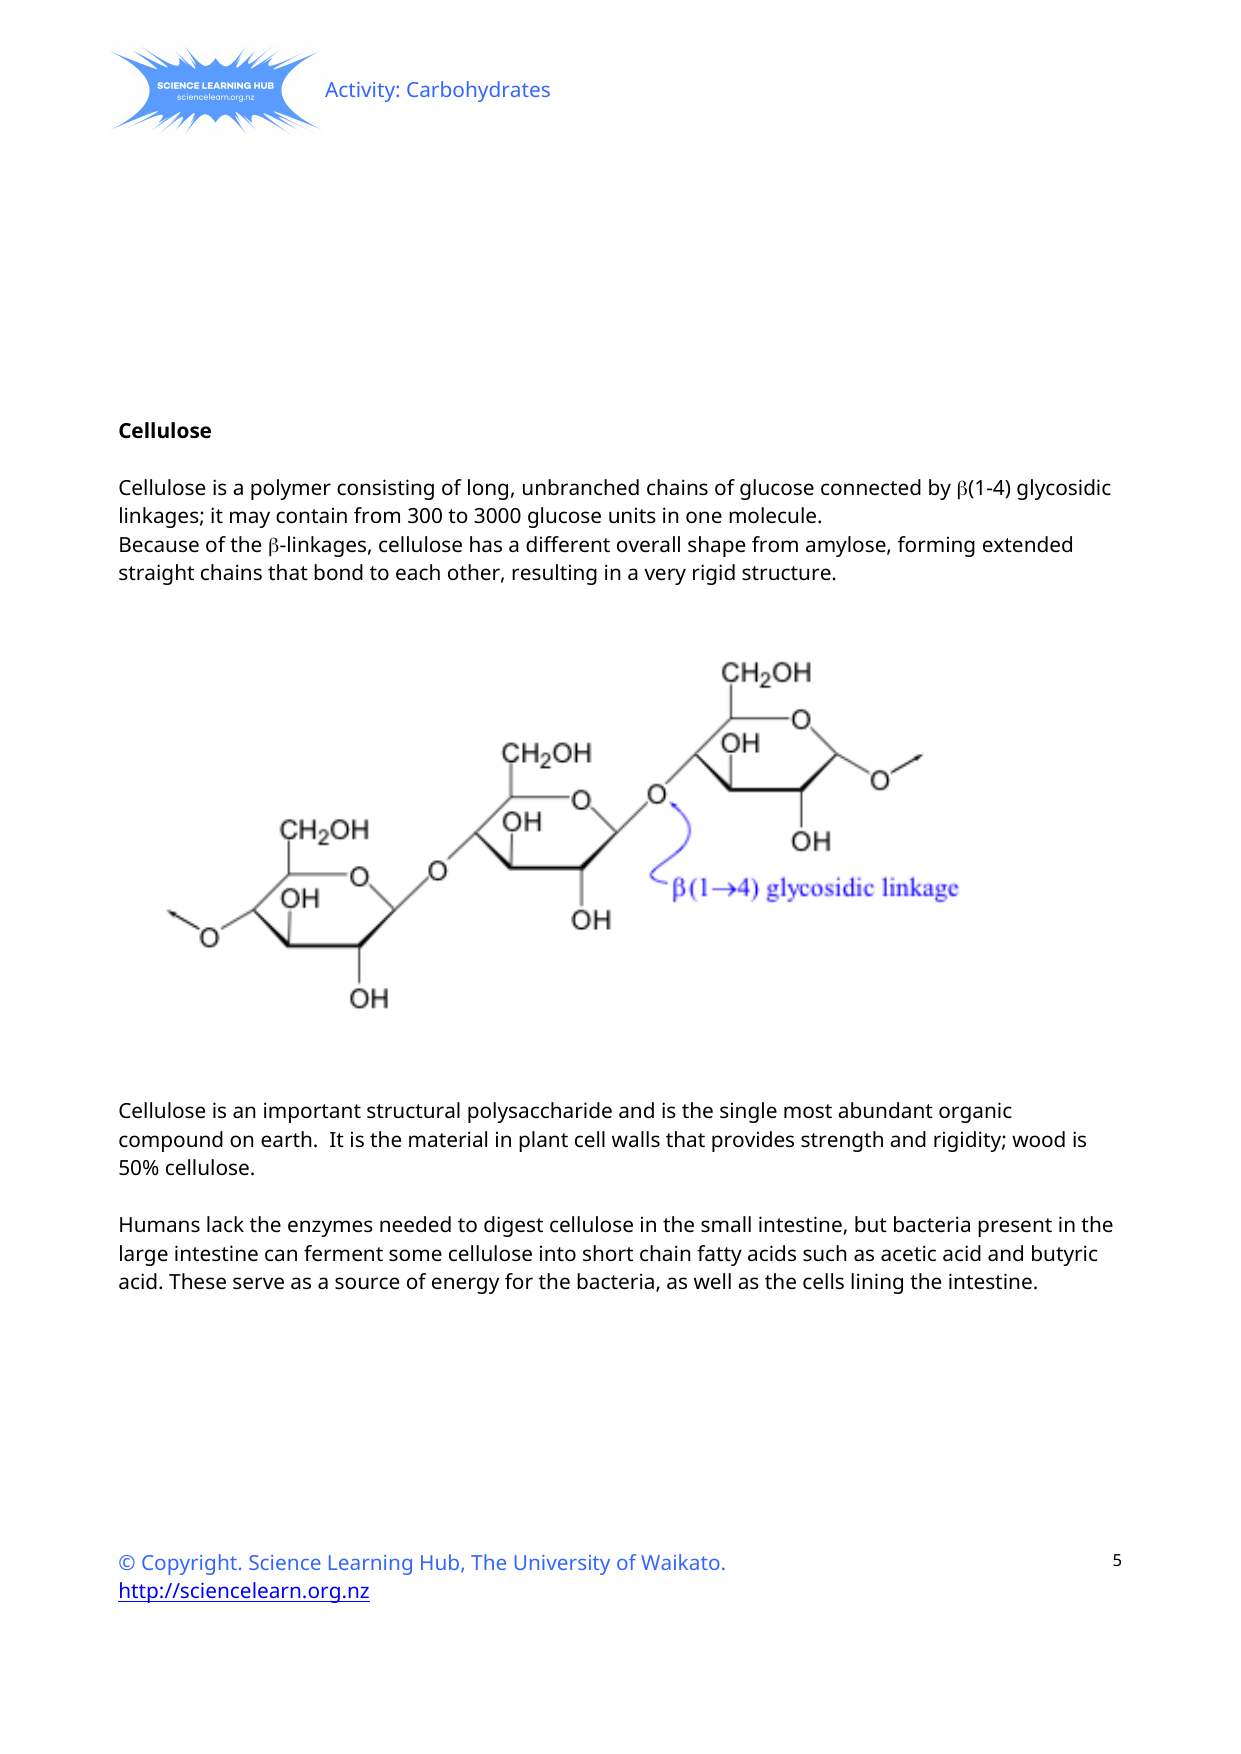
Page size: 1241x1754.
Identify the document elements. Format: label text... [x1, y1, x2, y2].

text Cellulose is an important structural polysaccharide and is the single most abundant organic compound on earth. It is the material in plant cell walls that provides strength and rigidity; wood is 50% cellulose. [118, 1096, 1122, 1182]
text Humans lack the enzymes needed to digest cellulose in the small intestine, but bacteria present in the large intestine can ferment some cellulose into short chain fatty acids such as acetic acid and butyric acid. These serve as a source of energy for the bacteria, as well as the cells lining the intestine. [118, 1210, 1122, 1296]
picture [109, 44, 322, 136]
text Because of the -linkages, cellulose has a different overall shape from amylose, forming extended straight chains that bond to each other, resulting in a very rigid structure. [118, 530, 1122, 587]
text Cellulose [118, 416, 1122, 445]
text Cellulose is a polymer consisting of long, unbranched chains of glucose connected by (1-4) glycosidic linkages; it may contain from 300 to 3000 glucose units in one molecule. [118, 473, 1122, 530]
picture [118, 643, 983, 1040]
